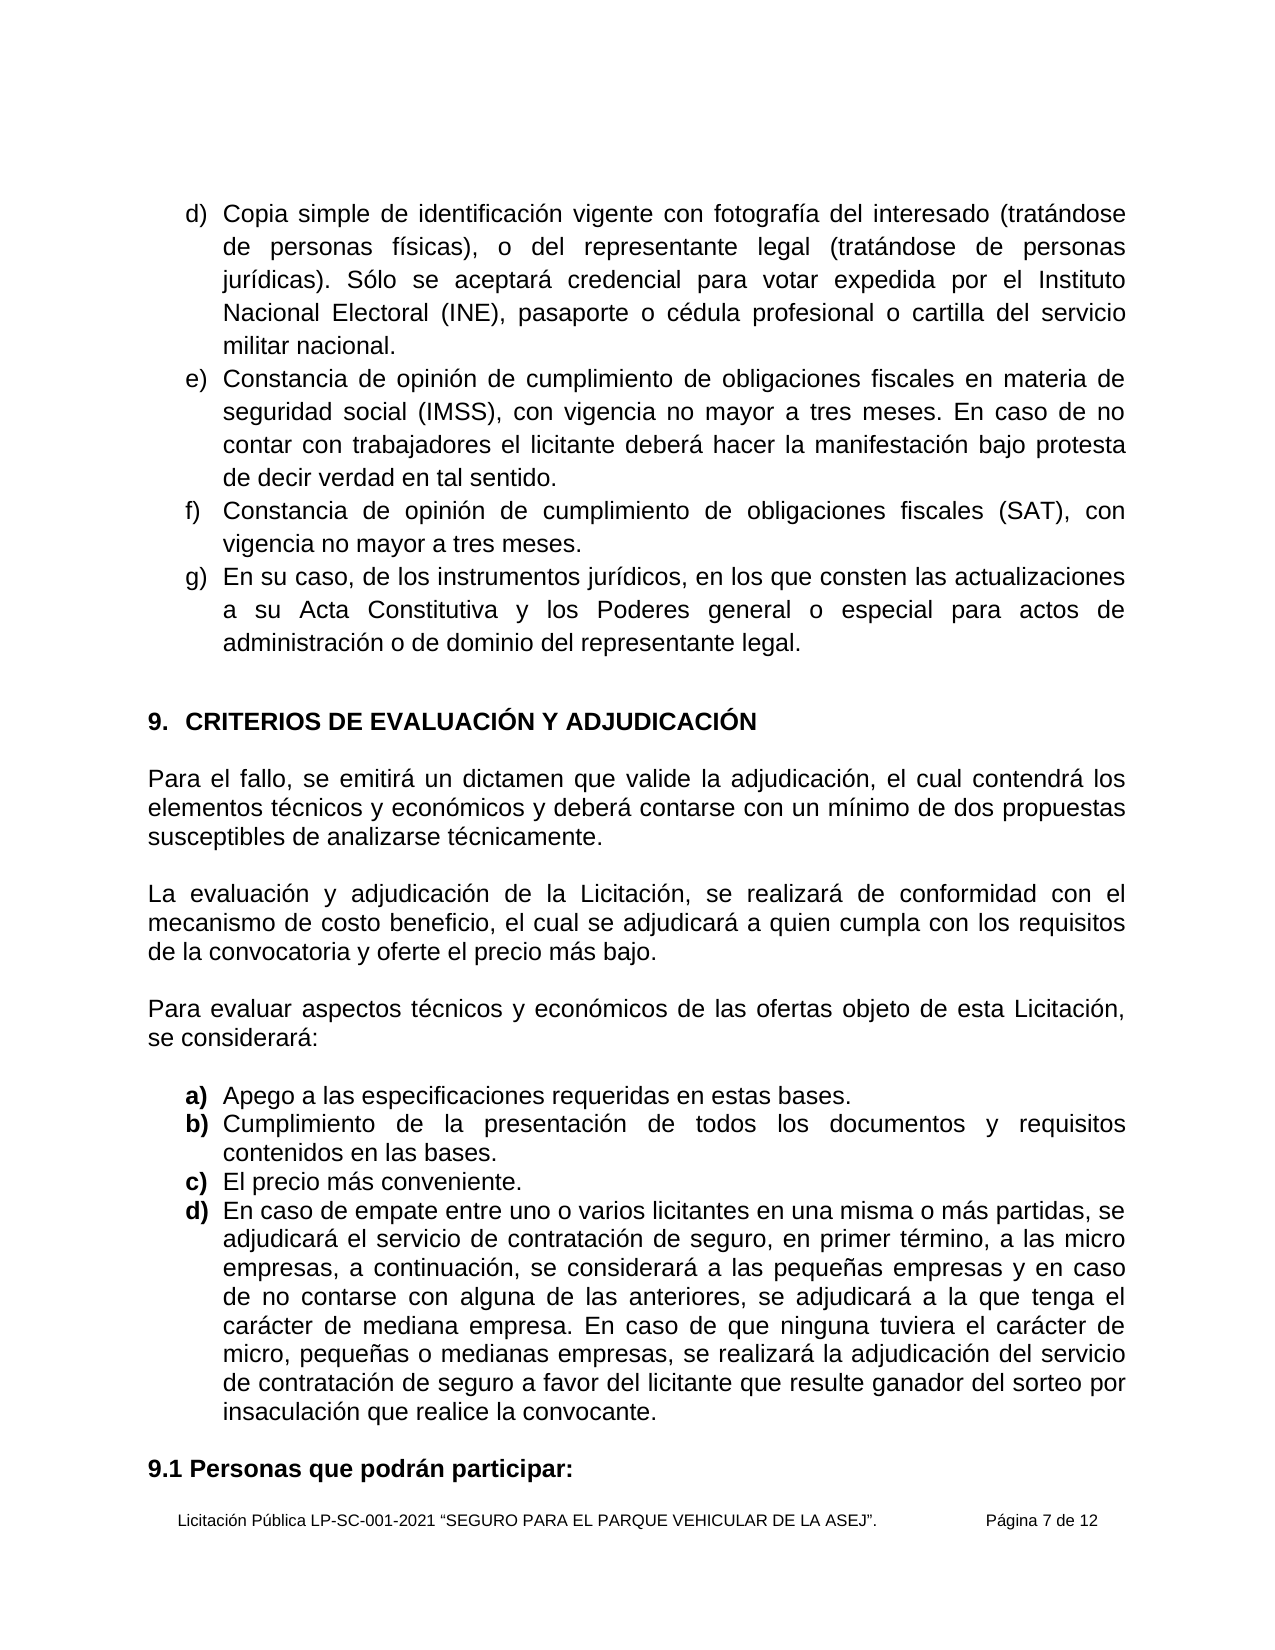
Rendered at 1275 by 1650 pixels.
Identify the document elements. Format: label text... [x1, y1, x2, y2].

list Cumplimiento de la presentación de todos los documentos y requisitos contenidos en las bases. [185, 1109, 1127, 1167]
list Constancia de opinión de cumplimiento de obligaciones fiscales en materia de seguridad social (IMSS), con vigencia no mayor a tres meses. En caso de no contar con trabajadores el licitante deberá hacer la manifestación bajo protesta de decir verdad en tal sentido. [185, 364, 1127, 492]
list CRITERIOS DE EVALUACIÓN Y ADJUDICACIÓN [148, 707, 1127, 736]
text La evaluación y adjudicación de la Licitación, se realizará de conformidad con el mecanismo de costo beneficio, el cual se adjudicará a quien cumpla con los requisitos de la convocatoria y oferte el precio más bajo. [148, 879, 1127, 966]
list El precio más conveniente. [185, 1167, 1127, 1196]
list Copia simple de identificación vigente con fotografía del interesado (tratándose de personas físicas), o del representante legal (tratándose de personas jurídicas). Sólo se aceptará credencial para votar expedida por el Instituto Nacional Electoral (INE), pasaporte o cédula profesional o cartilla del servicio militar nacional. [185, 199, 1127, 360]
list Para evaluar aspectos técnicos y económicos de las ofertas objeto de esta Licitación, se considerará: [148, 994, 1127, 1052]
list En caso de empate entre uno o varios licitantes en una misma o más partidas, se adjudicará el servicio de contratación de seguro, en primer término, a las micro empresas, a continuación, se considerará a las pequeñas empresas y en caso de no contarse con alguna de las anteriores, se adjudicará a la que tenga el carácter de mediana empresa. En caso de que ninguna tuviera el carácter de micro, pequeñas o medianas empresas, se realizará la adjudicación del servicio de contratación de seguro a favor del licitante que resulte ganador del sorteo por insaculación que realice la convocante. [185, 1196, 1127, 1426]
text 9.1 Personas que podrán participar: [148, 1454, 1127, 1483]
text Para el fallo, se emitirá un dictamen que valide la adjudicación, el cual contendrá los elementos técnicos y económicos y deberá contarse con un mínimo de dos propuestas susceptibles de analizarse técnicamente. [148, 764, 1127, 851]
list Apego a las especificaciones requeridas en estas bases. [185, 1081, 1127, 1109]
list Constancia de opinión de cumplimiento de obligaciones fiscales (SAT), con vigencia no mayor a tres meses. [185, 496, 1127, 558]
list En su caso, de los instrumentos jurídicos, en los que consten las actualizaciones a su Acta Constitutiva y los Poderes general o especial para actos de administración o de dominio del representante legal. [185, 562, 1127, 657]
